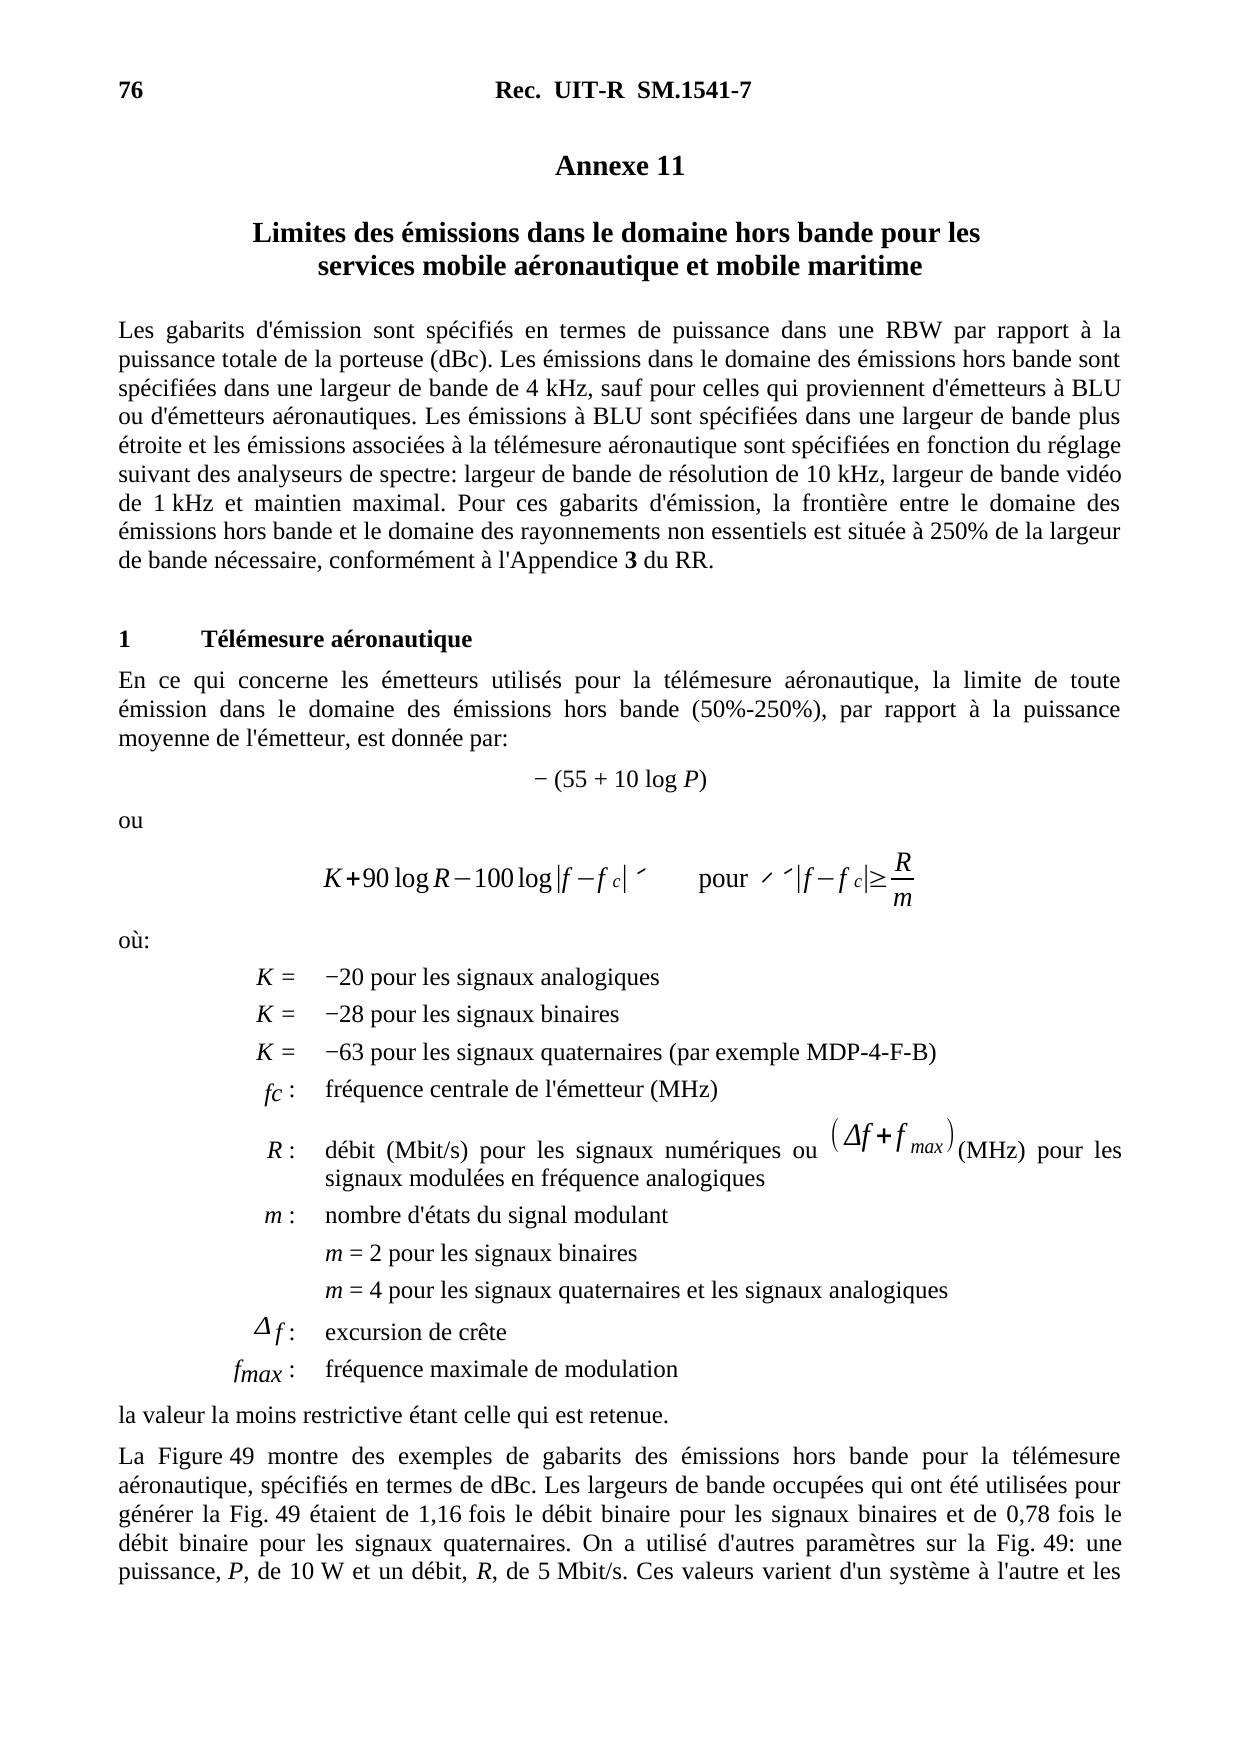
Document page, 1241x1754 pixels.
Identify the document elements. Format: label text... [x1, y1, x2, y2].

subtitle 1 Télémesure aéronautique [118, 624, 1122, 653]
text ou [118, 805, 1122, 834]
text m : nombre d'états du signal modulant [118, 1201, 1122, 1229]
title Les gabarits d'émission sont spécifiés en termes de puissance dans une RBW par rapport à la puissance totale de la porteuse (dBc). Les émissions dans le domaine des émissions hors bande sont spécifiées dans une largeur de bande de 4 kHz, sauf pour celles qui proviennent d'émetteurs à BLU ou d'émetteurs aéronautiques. Les émissions à BLU sont spécifiées dans une largeur de bande plus étroite et les émissions associées à la télémesure aéronautique sont spécifiées en fonction du réglage suivant des analyseurs de spectre: largeur de bande de résolution de 10 kHz, largeur de bande vidéo de 1 kHz et maintien maximal. Pour ces gabarits d'émission, la frontière entre le domaine des émissions hors bande et le domaine des rayonnements non essentiels est située à 250% de la largeur de bande nécessaire, conformément à l'Appendice 3 du RR. [118, 315, 1122, 574]
text − (55 + 10 log P) [118, 764, 1122, 793]
text K = −63 pour les signaux quaternaires (par exemple MDP-4-F-B) [118, 1037, 1122, 1065]
text m = 2 pour les signaux binaires [118, 1238, 1122, 1266]
text R : débit (Mbit/s) pour les signaux numériques ou (MHz) pour les signaux modulées en fréquence analogiques [118, 1116, 1122, 1192]
text fc : fréquence centrale de l'émetteur (MHz) [118, 1074, 1122, 1107]
text K = −28 pour les signaux binaires [118, 999, 1122, 1028]
text f : excursion de crête [118, 1312, 1122, 1346]
text où: [118, 925, 1122, 954]
title Annexe 11 Limites des émissions dans le domaine hors bande pour les services mobile aéronautique et mobile maritime [118, 148, 1122, 282]
text K = −20 pour les signaux analogiques [118, 962, 1122, 991]
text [118, 1441, 1122, 1585]
text la valeur la moins restrictive étant celle qui est retenue. [118, 1400, 1122, 1429]
text fmax : fréquence maximale de modulation [118, 1354, 1122, 1388]
text m = 4 pour les signaux quaternaires et les signaux analogiques [118, 1275, 1122, 1303]
text En ce qui concerne les émetteurs utilisés pour la télémesure aéronautique, la limite de toute émission dans le domaine des émissions hors bande (50%-250%), par rapport à la puissance moyenne de l'émetteur, est donnée par: [118, 665, 1122, 751]
